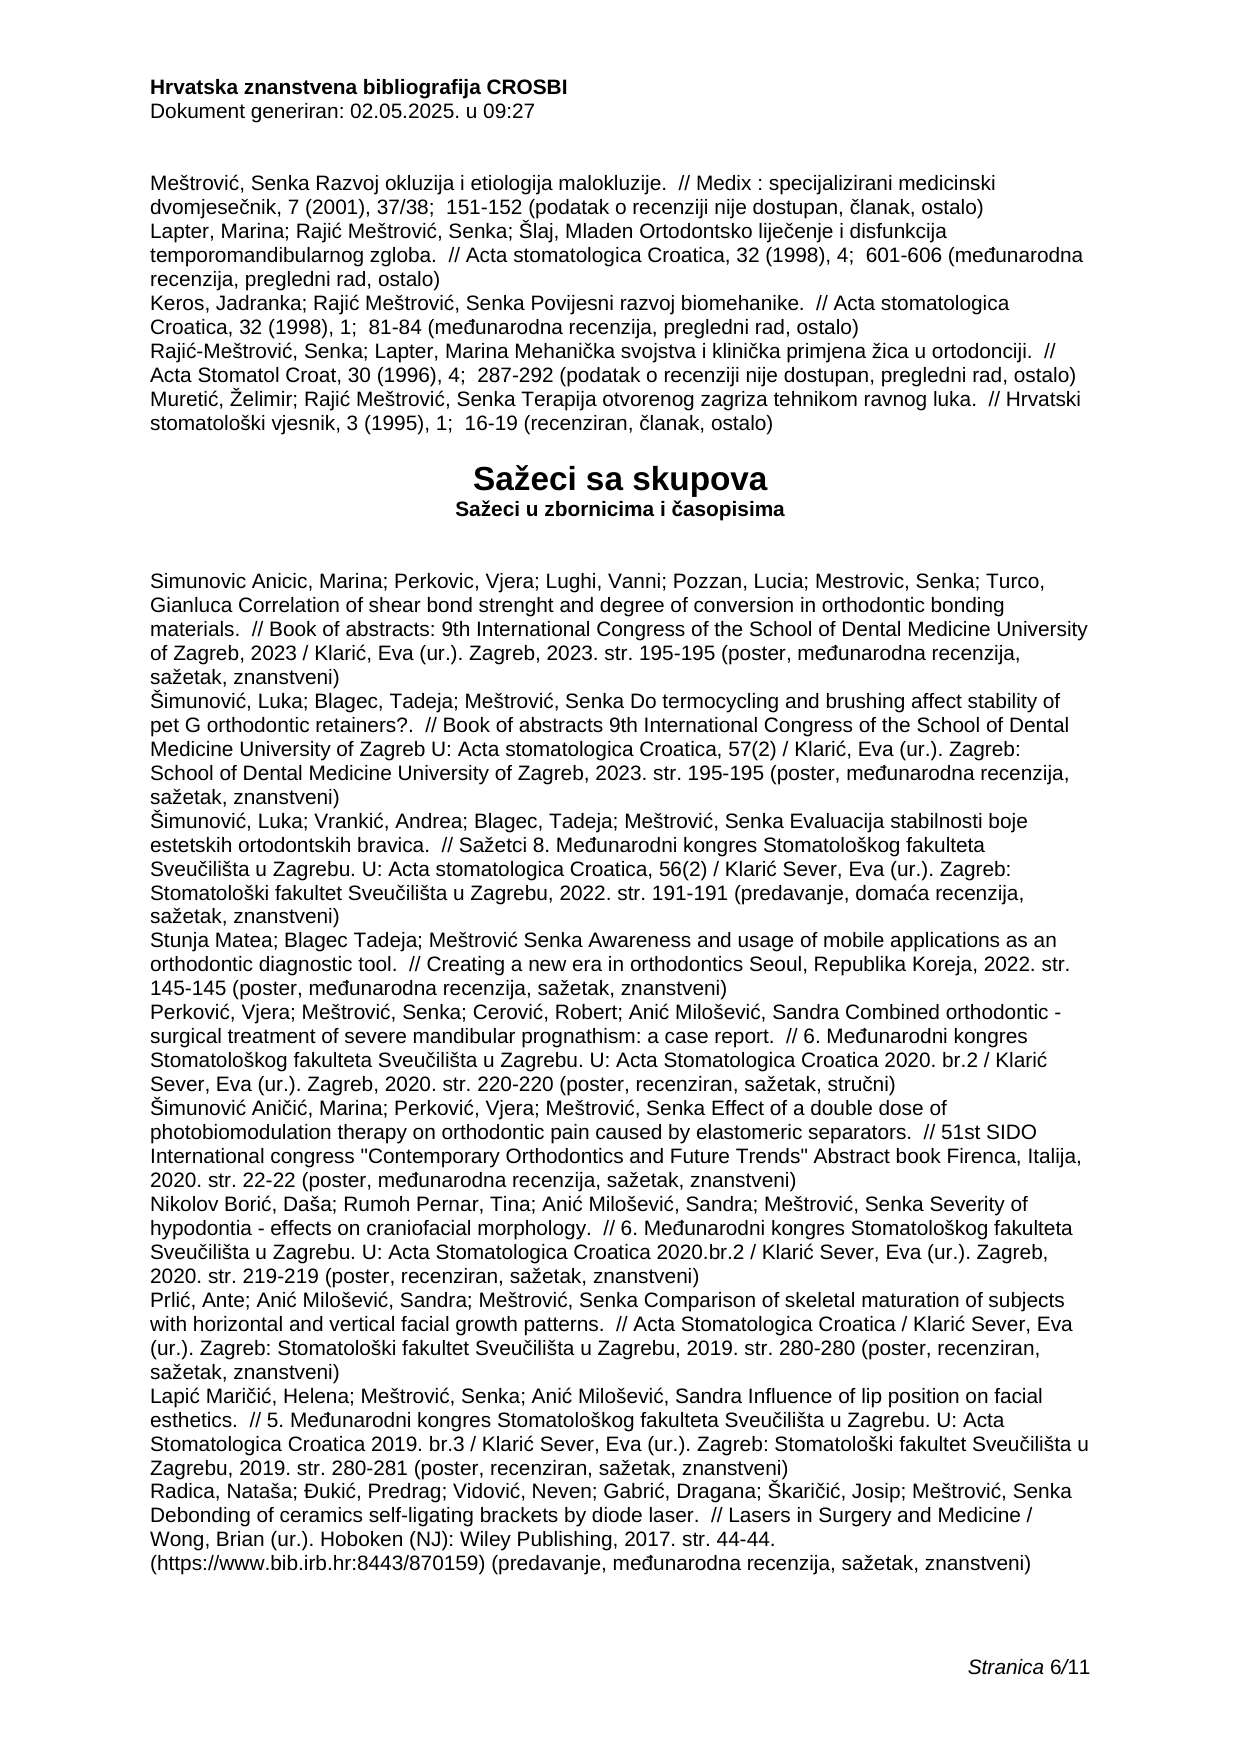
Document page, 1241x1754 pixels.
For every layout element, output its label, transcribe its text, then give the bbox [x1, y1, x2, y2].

text Lapić Maričić, Helena; Meštrović, Senka; Anić Milošević, Sandra [150, 1383, 1090, 1479]
text Prlić, Ante; Anić Milošević, Sandra; Meštrović, Senka [150, 1288, 1090, 1383]
text Keros, Jadranka; Rajić Meštrović, Senka [150, 291, 1090, 339]
text Muretić, Želimir; Rajić Meštrović, Senka [150, 387, 1090, 434]
text Nikolov Borić, Daša; Rumoh Pernar, Tina; Anić Milošević, Sandra; Meštrović, Senka [150, 1192, 1090, 1288]
text Šimunović Aničić, Marina; Perković, Vjera; Meštrović, Senka [150, 1096, 1090, 1192]
text Radica, Nataša; Đukić, Predrag; Vidović, Neven; Gabrić, Dragana; Škaričić, Josip; Meštrović, Senka [150, 1479, 1090, 1575]
text Šimunović, Luka; Blagec, Tadeja; Meštrović, Senka [150, 689, 1090, 808]
text Šimunović, Luka; Vrankić, Andrea; Blagec, Tadeja; Meštrović, Senka [150, 808, 1090, 928]
text Rajić-Meštrović, Senka; Lapter, Marina [150, 339, 1090, 387]
text Simunovic Anicic, Marina; Perkovic, Vjera; Lughi, Vanni; Pozzan, Lucia; Mestrovic, Senka; Turco, Gianluca [150, 569, 1090, 689]
text Stunja Matea; Blagec Tadeja; Meštrović Senka [150, 928, 1090, 1000]
text Perković, Vjera; Meštrović, Senka; Cerović, Robert; Anić Milošević, Sandra [150, 1000, 1090, 1096]
subtitle Sažeci u zbornicima i časopisima [150, 497, 1090, 521]
text Lapter, Marina; Rajić Meštrović, Senka; Šlaj, Mladen [150, 219, 1090, 291]
subtitle Sažeci sa skupova [150, 458, 1090, 497]
text Meštrović, Senka [150, 171, 1090, 219]
